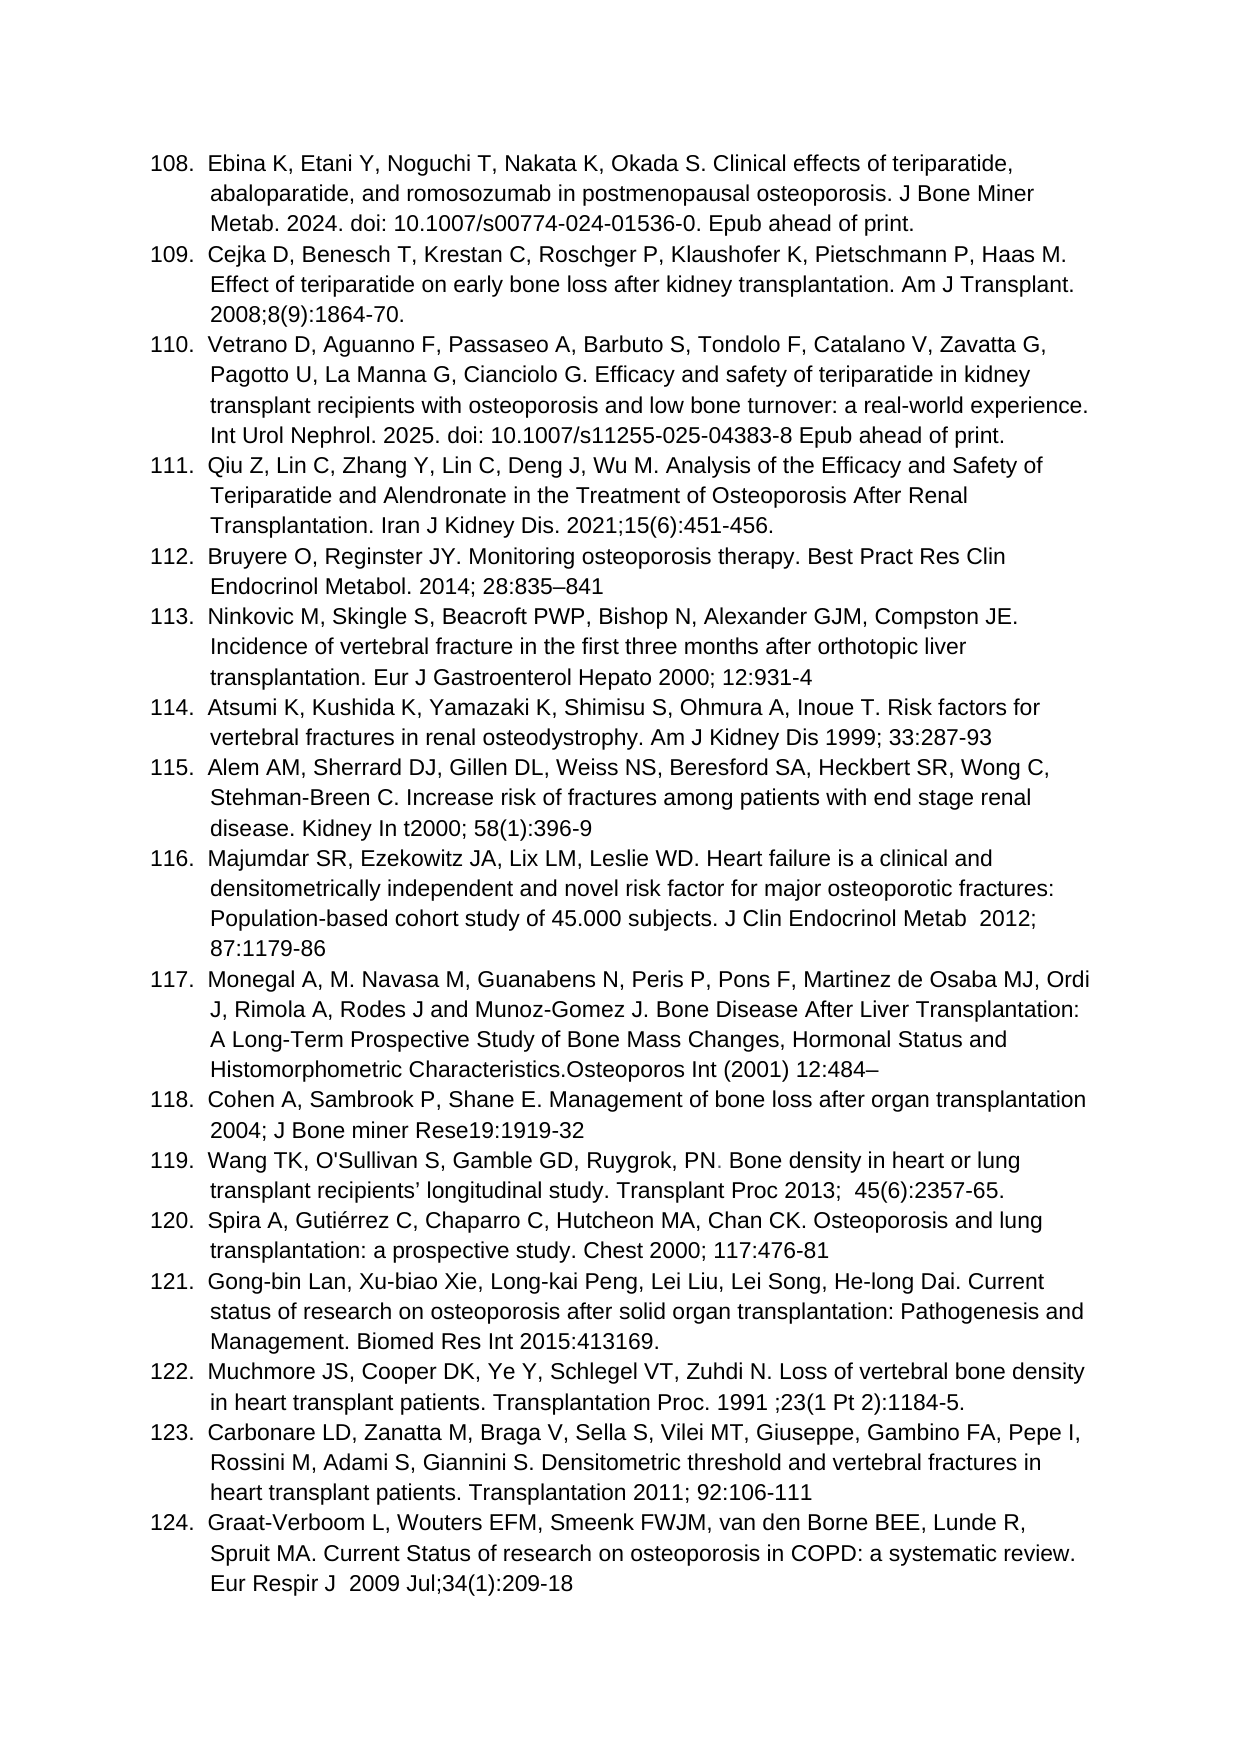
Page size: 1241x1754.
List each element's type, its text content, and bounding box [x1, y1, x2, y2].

text 116. Majumdar SR, Ezekowitz JA, Lix LM, Leslie WD. Heart failure is a clinical and densitometrically independent and novel risk factor for major osteoporotic fractures: Population-based cohort study of 45.000 subjects. J Clin Endocrinol Metab 2012; 87:1179-86 [150, 845, 1090, 962]
text 112. Bruyere O, Reginster JY. Monitoring osteoporosis therapy. Best Pract Res Clin Endocrinol Metabol. 2014; 28:835–841 [150, 543, 1090, 599]
text 115. Alem AM, Sherrard DJ, Gillen DL, Weiss NS, Beresford SA, Heckbert SR, Wong C, Stehman-Breen C. Increase risk of fractures among patients with end stage renal disease. Kidney In t2000; 58(1):396-9 [150, 754, 1090, 841]
text 123. Carbonare LD, Zanatta M, Braga V, Sella S, Vilei MT, Giuseppe, Gambino FA, Pepe I, Rossini M, Adami S, Giannini S. Densitometric threshold and vertebral fractures in heart transplant patients. Transplantation 2011; 92:106-111 [150, 1419, 1090, 1506]
text 111. Qiu Z, Lin C, Zhang Y, Lin C, Deng J, Wu M. Analysis of the Efficacy and Safety of Teriparatide and Alendronate in the Treatment of Osteoporosis After Renal Transplantation. Iran J Kidney Dis. 2021;15(6):451-456. [150, 452, 1090, 539]
text 108. Ebina K, Etani Y, Noguchi T, Nakata K, Okada S. Clinical effects of teriparatide, abaloparatide, and romosozumab in postmenopausal osteoporosis. J Bone Miner Metab. 2024. doi: 10.1007/s00774-024-01536-0. Epub ahead of print. [150, 150, 1090, 237]
text 117. Monegal A, M. Navasa M, Guanabens N, Peris P, Pons F, Martinez de Osaba MJ, Ordi J, Rimola A, Rodes J and Munoz-Gomez J. Bone Disease After Liver Transplantation: A Long-Term Prospective Study of Bone Mass Changes, Hormonal Status and Histomorphometric Characteristics.Osteoporos Int (2001) 12:484– [150, 966, 1090, 1083]
text 122. Muchmore JS, Cooper DK, Ye Y, Schlegel VT, Zuhdi N. Loss of vertebral bone density in heart transplant patients. Transplantation Proc. 1991 ;23(1 Pt 2):1184-5. [150, 1358, 1090, 1415]
text 124. Graat-Verboom L, Wouters EFM, Smeenk FWJM, van den Borne BEE, Lunde R, Spruit MA. Current Status of research on osteoporosis in COPD: a systematic review. Eur Respir J 2009 Jul;34(1):209-18 [150, 1509, 1090, 1596]
text 114. Atsumi K, Kushida K, Yamazaki K, Shimisu S, Ohmura A, Inoue T. Risk factors for vertebral fractures in renal osteodystrophy. Am J Kidney Dis 1999; 33:287-93 [150, 694, 1090, 750]
text 119. Wang TK, O'Sullivan S, Gamble GD, Ruygrok, PN. Bone density in heart or lung transplant recipients’ longitudinal study. Transplant Proc 2013; 45(6):2357-65. [150, 1147, 1090, 1203]
text 121. Gong-bin Lan, Xu-biao Xie, Long-kai Peng, Lei Liu, Lei Song, He-long Dai. Current status of research on osteoporosis after solid organ transplantation: Pathogenesis and Management. Biomed Res Int 2015:413169. [150, 1268, 1090, 1354]
text 109. Cejka D, Benesch T, Krestan C, Roschger P, Klaushofer K, Pietschmann P, Haas M. Effect of teriparatide on early bone loss after kidney transplantation. Am J Transplant. 2008;8(9):1864-70. [150, 241, 1090, 327]
text 118. Cohen A, Sambrook P, Shane E. Management of bone loss after organ transplantation 2004; J Bone miner Rese19:1919-32 [150, 1086, 1090, 1143]
text 120. Spira A, Gutiérrez C, Chaparro C, Hutcheon MA, Chan CK. Osteoporosis and lung transplantation: a prospective study. Chest 2000; 117:476-81 [150, 1207, 1090, 1264]
text 113. Ninkovic M, Skingle S, Beacroft PWP, Bishop N, Alexander GJM, Compston JE. Incidence of vertebral fracture in the first three months after orthotopic liver transplantation. Eur J Gastroenterol Hepato 2000; 12:931-4 [150, 603, 1090, 690]
text 110. Vetrano D, Aguanno F, Passaseo A, Barbuto S, Tondolo F, Catalano V, Zavatta G, Pagotto U, La Manna G, Cianciolo G. Efficacy and safety of teriparatide in kidney transplant recipients with osteoporosis and low bone turnover: a real-world experience. Int Urol Nephrol. 2025. doi: 10.1007/s11255-025-04383-8 Epub ahead of print. [150, 331, 1090, 448]
